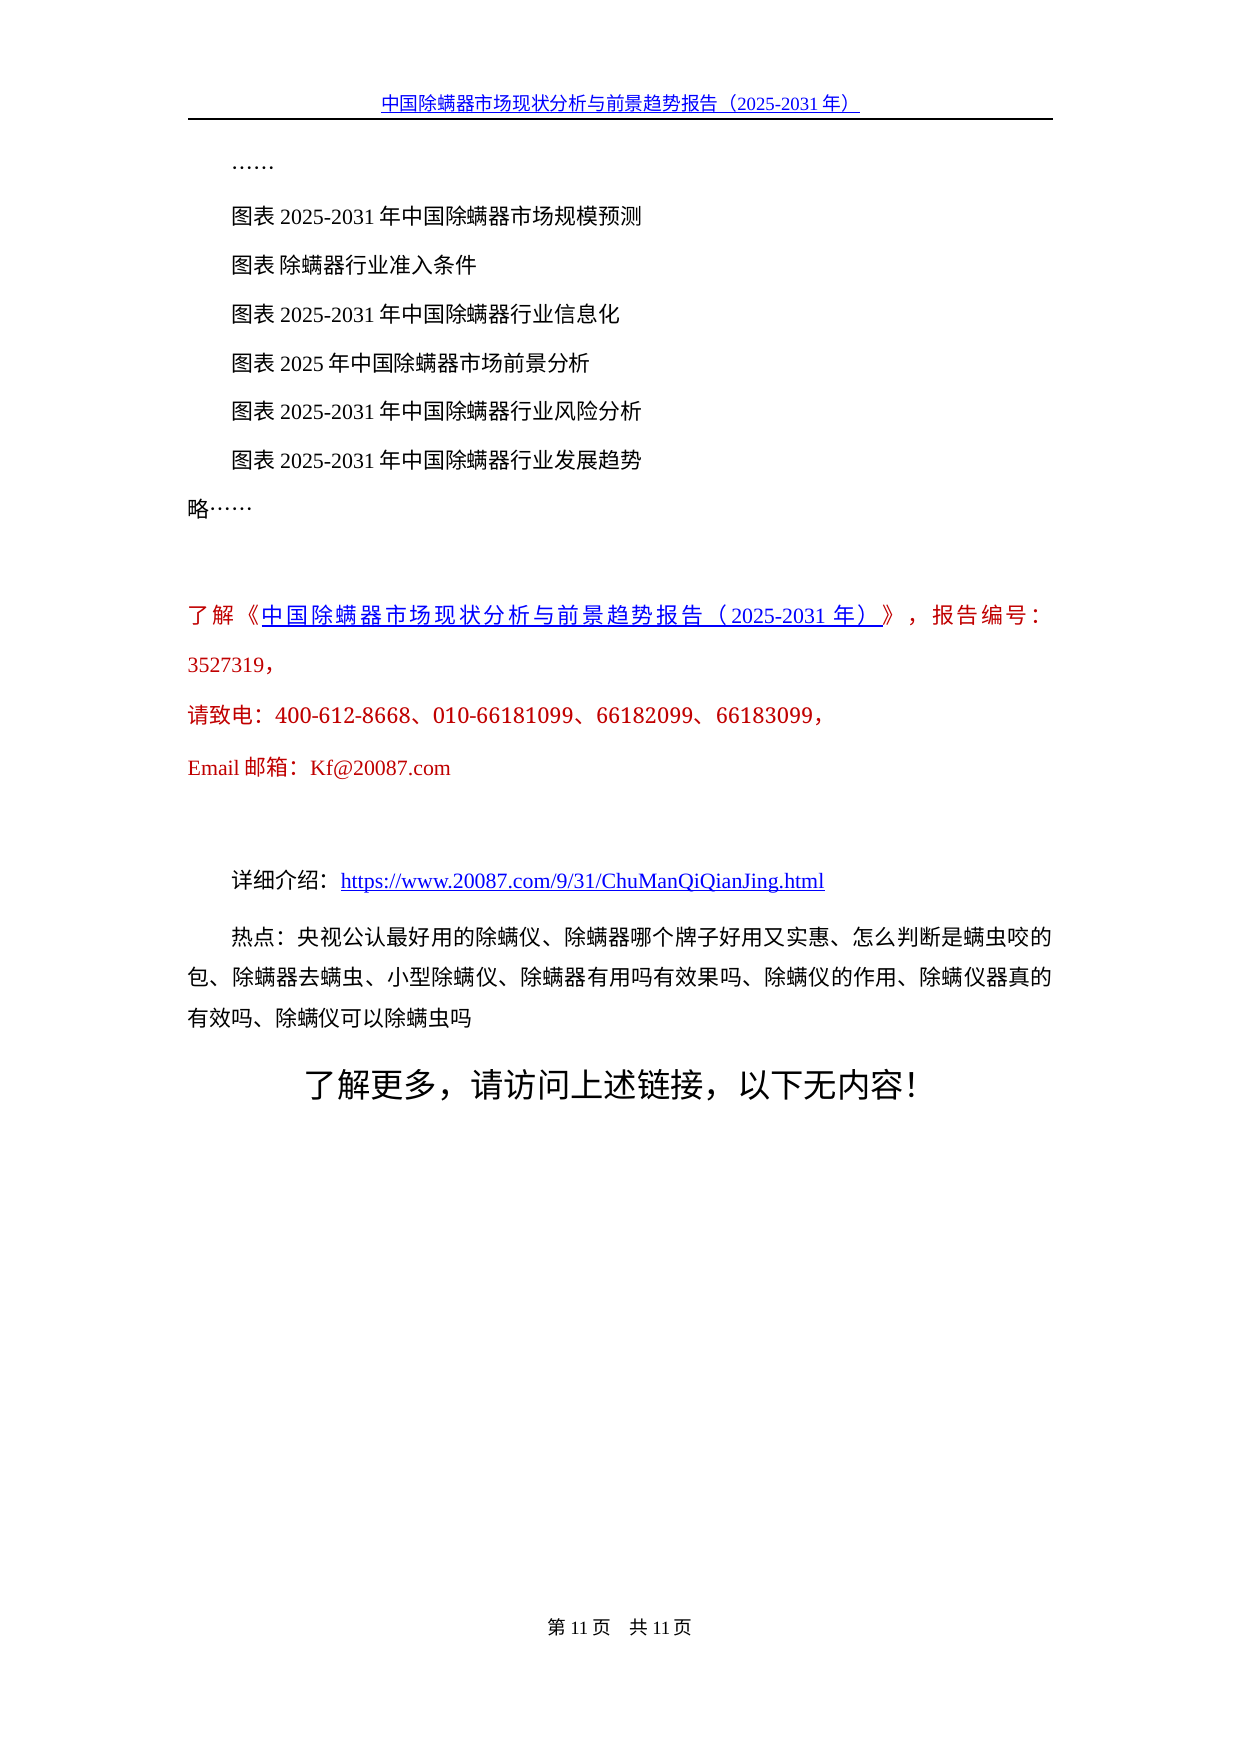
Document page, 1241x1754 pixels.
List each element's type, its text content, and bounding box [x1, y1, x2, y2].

text 热点：央视公认最好用的除螨仪、除螨器哪个牌子好用又实惠、怎么判断是螨虫咬的包、除螨器去螨虫、小型除螨仪、除螨器有用吗有效果吗、除螨仪的作用、除螨仪器真的有效吗、除螨仪可以除螨虫吗 [187, 919, 1053, 1033]
text 请致电：400-612-8668、010-66181099、66182099、66183099， [187, 698, 1053, 731]
text Email邮箱：Kf@20087.com [187, 750, 1053, 782]
text 了解《中国除螨器市场现状分析与前景趋势报告（2025-2031年）》，报告编号：3527319， [187, 598, 1053, 679]
text 详细介绍：https://www.20087.com/9/31/ChuManQiQianJing.html [187, 863, 1053, 895]
title 了解更多，请访问上述链接，以下无内容！ [187, 1051, 1053, 1116]
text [187, 150, 1053, 524]
